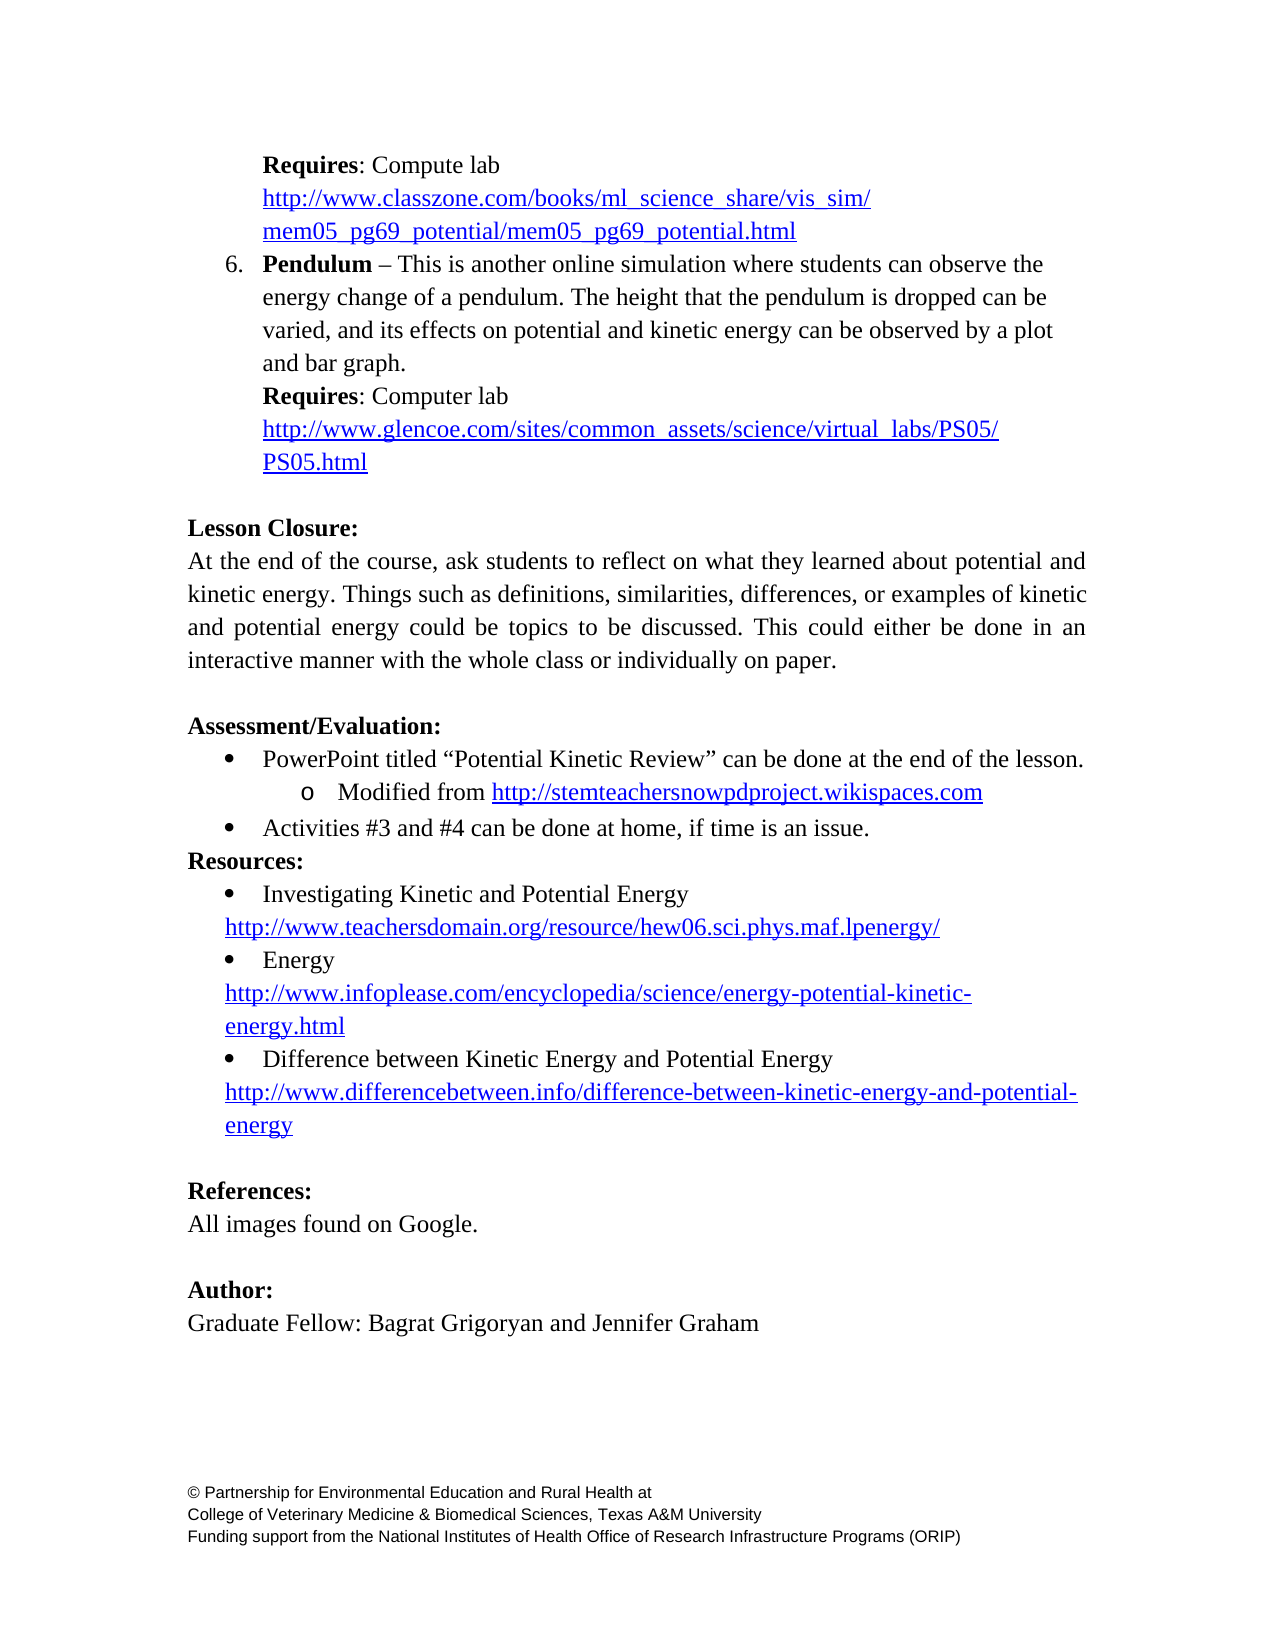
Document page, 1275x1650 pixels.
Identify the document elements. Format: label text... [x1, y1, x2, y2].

list Difference between Kinetic Energy and Potential Energy [225, 1044, 1087, 1073]
text Requires: Compute lab [262, 150, 1087, 179]
list http://www.glencoe.com/sites/common_assets/science/virtual_labs/PS05/PS05.html [262, 414, 1087, 476]
list Energy [225, 945, 1087, 974]
text http://www.infoplease.com/encyclopedia/science/energy-potential-kinetic-energy.html [225, 978, 1087, 1040]
text Resources: [187, 846, 1087, 874]
list Investigating Kinetic and Potential Energy [225, 879, 1087, 908]
list Activities #3 and #4 can be done at home, if time is an issue. [225, 813, 1087, 842]
list Requires: Computer lab [262, 381, 1087, 410]
list Modified from http://stemteachersnowpdproject.wikispaces.com [300, 777, 1087, 808]
text At the end of the course, ask students to reflect on what they learned about potential and kinetic energy. Things such as definitions, similarities, differences, or examples of kinetic and potential energy could be topics to be discussed. This could either be done in an interactive manner with the whole class or individually on paper. [187, 546, 1087, 674]
text Lesson Closure: [187, 513, 1087, 542]
text http://www.differencebetween.info/difference-between-kinetic-energy-and-potential-energy [225, 1077, 1087, 1139]
text http://www.teachersdomain.org/resource/hew06.sci.phys.maf.lpenergy/ [187, 912, 1087, 941]
text Graduate Fellow: Bagrat Grigoryan and Jennifer Graham [187, 1308, 1087, 1337]
list Pendulum – This is another online simulation where students can observe the energy change of a pendulum. The height that the pendulum is dropped can be varied, and its effects on potential and kinetic energy can be observed by a plot and bar graph. [225, 249, 1087, 377]
text http://www.classzone.com/books/ml_science_share/vis_sim/mem05_pg69_potential/mem05_pg69_potential.html [262, 183, 1087, 245]
text Author: [187, 1275, 1087, 1304]
list PowerPoint titled “Potential Kinetic Review” can be done at the end of the lesson. [225, 744, 1087, 773]
text All images found on Google. [187, 1209, 1087, 1238]
text Assessment/Evaluation: [187, 711, 1087, 740]
text References: [187, 1176, 1087, 1205]
